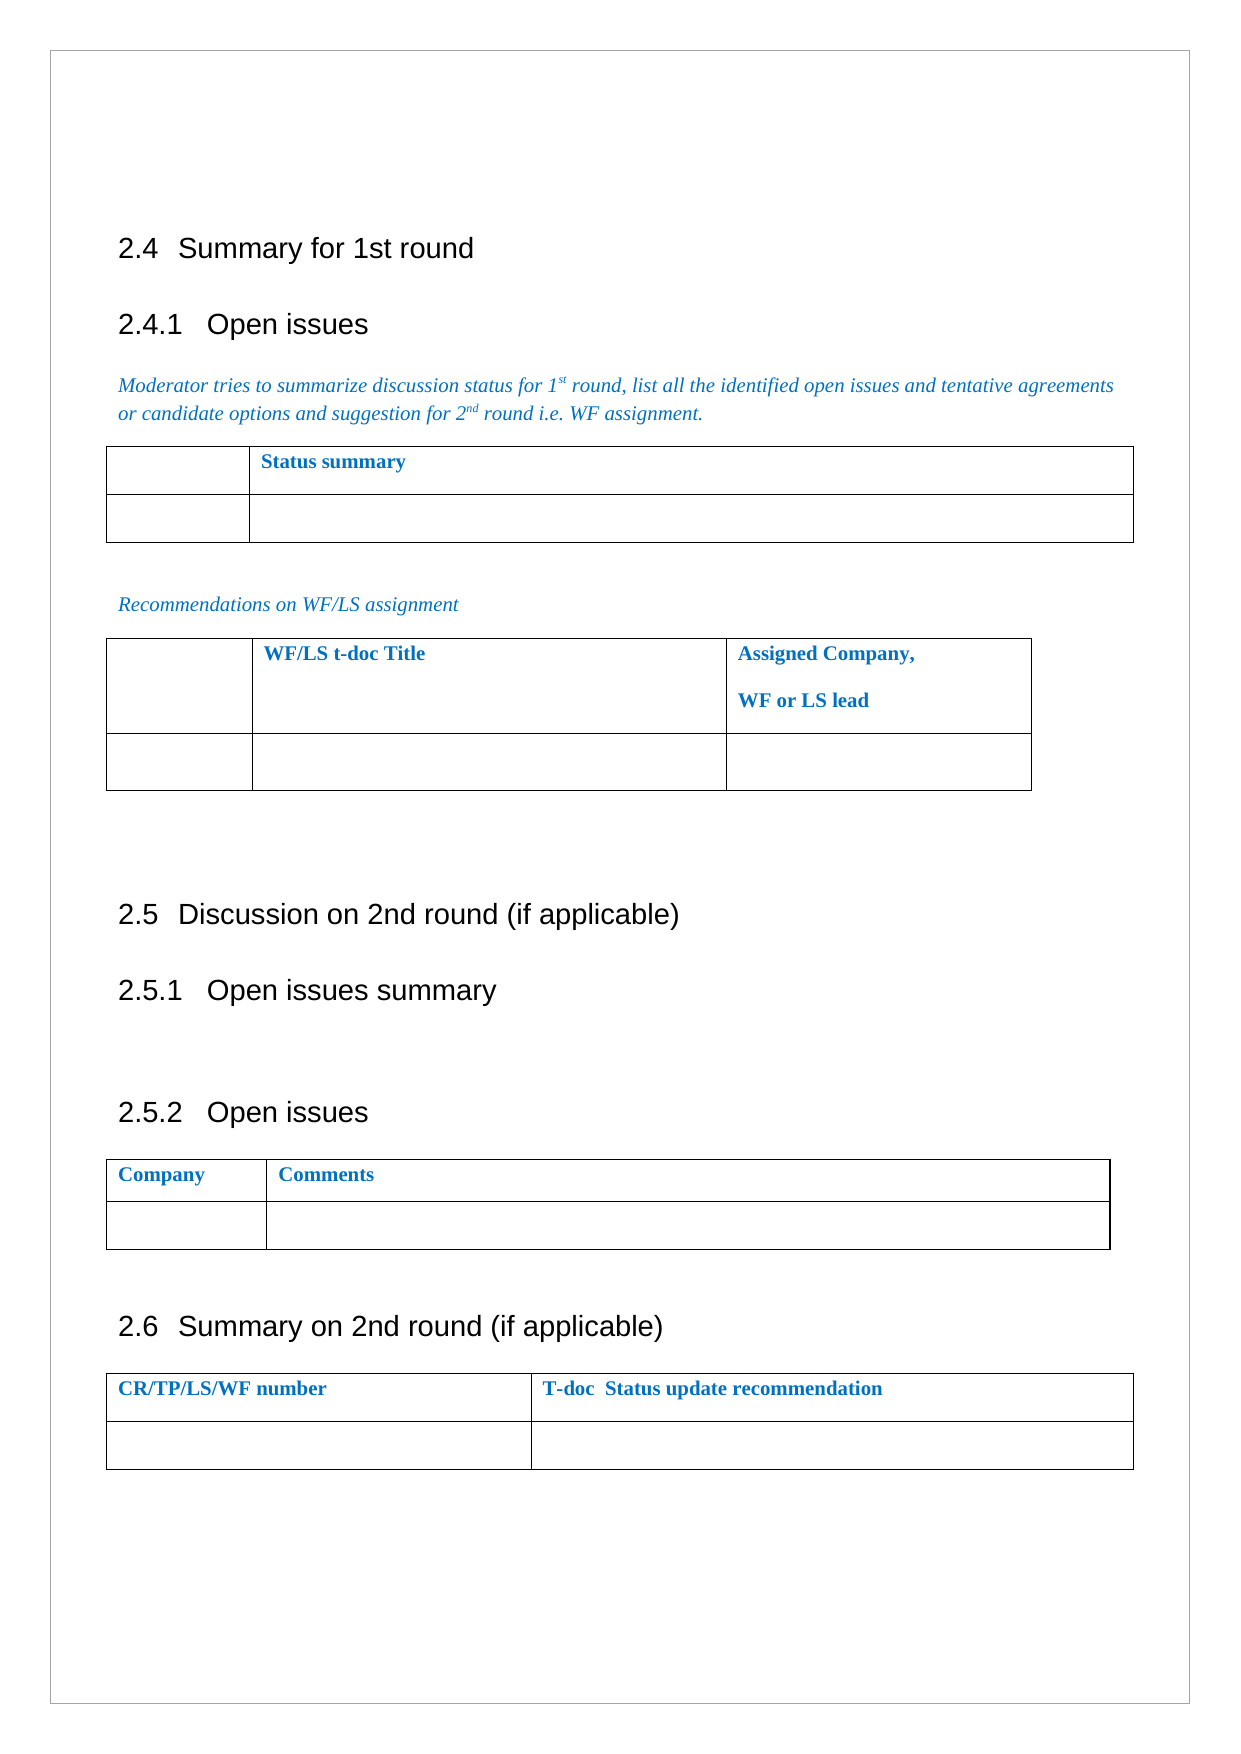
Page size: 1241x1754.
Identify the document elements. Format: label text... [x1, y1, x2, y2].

text Moderator tries to summarize discussion status for 1st round, list all the identified open issues and tentative agreements or candidate options and suggestion for 2nd round i.e. WF assignment. [118, 371, 1122, 427]
subtitle Open issues [118, 1083, 1122, 1140]
table_header [107, 639, 252, 733]
subtitle Summary on 2nd round (if applicable) [118, 1297, 1122, 1354]
table_header Assigned Company, WF or LS lead [727, 639, 1031, 733]
table_cell [267, 1202, 1109, 1249]
table_cell [107, 1422, 531, 1469]
table_cell [250, 495, 1133, 542]
table_cell [107, 495, 249, 542]
subtitle Summary for 1st round [118, 220, 1122, 276]
table_cell [532, 1422, 1133, 1469]
table_header T-doc Status update recommendation [532, 1374, 1133, 1421]
table_header CR/TP/LS/WF number [107, 1374, 531, 1421]
subtitle Open issues [118, 295, 1122, 352]
table_cell [107, 734, 252, 790]
table_cell [107, 1202, 266, 1249]
table_cell [253, 734, 726, 790]
table_header Company [107, 1160, 266, 1201]
table_header [107, 447, 249, 494]
table_header WF/LS t-doc Title [253, 639, 726, 733]
table_header Comments [267, 1160, 1109, 1201]
subtitle Open issues summary [118, 961, 1122, 1018]
table_cell [727, 734, 1031, 790]
text Recommendations on WF/LS assignment [118, 590, 1122, 619]
table_header Status summary [250, 447, 1133, 494]
subtitle Discussion on 2nd round (if applicable) [118, 886, 1122, 942]
